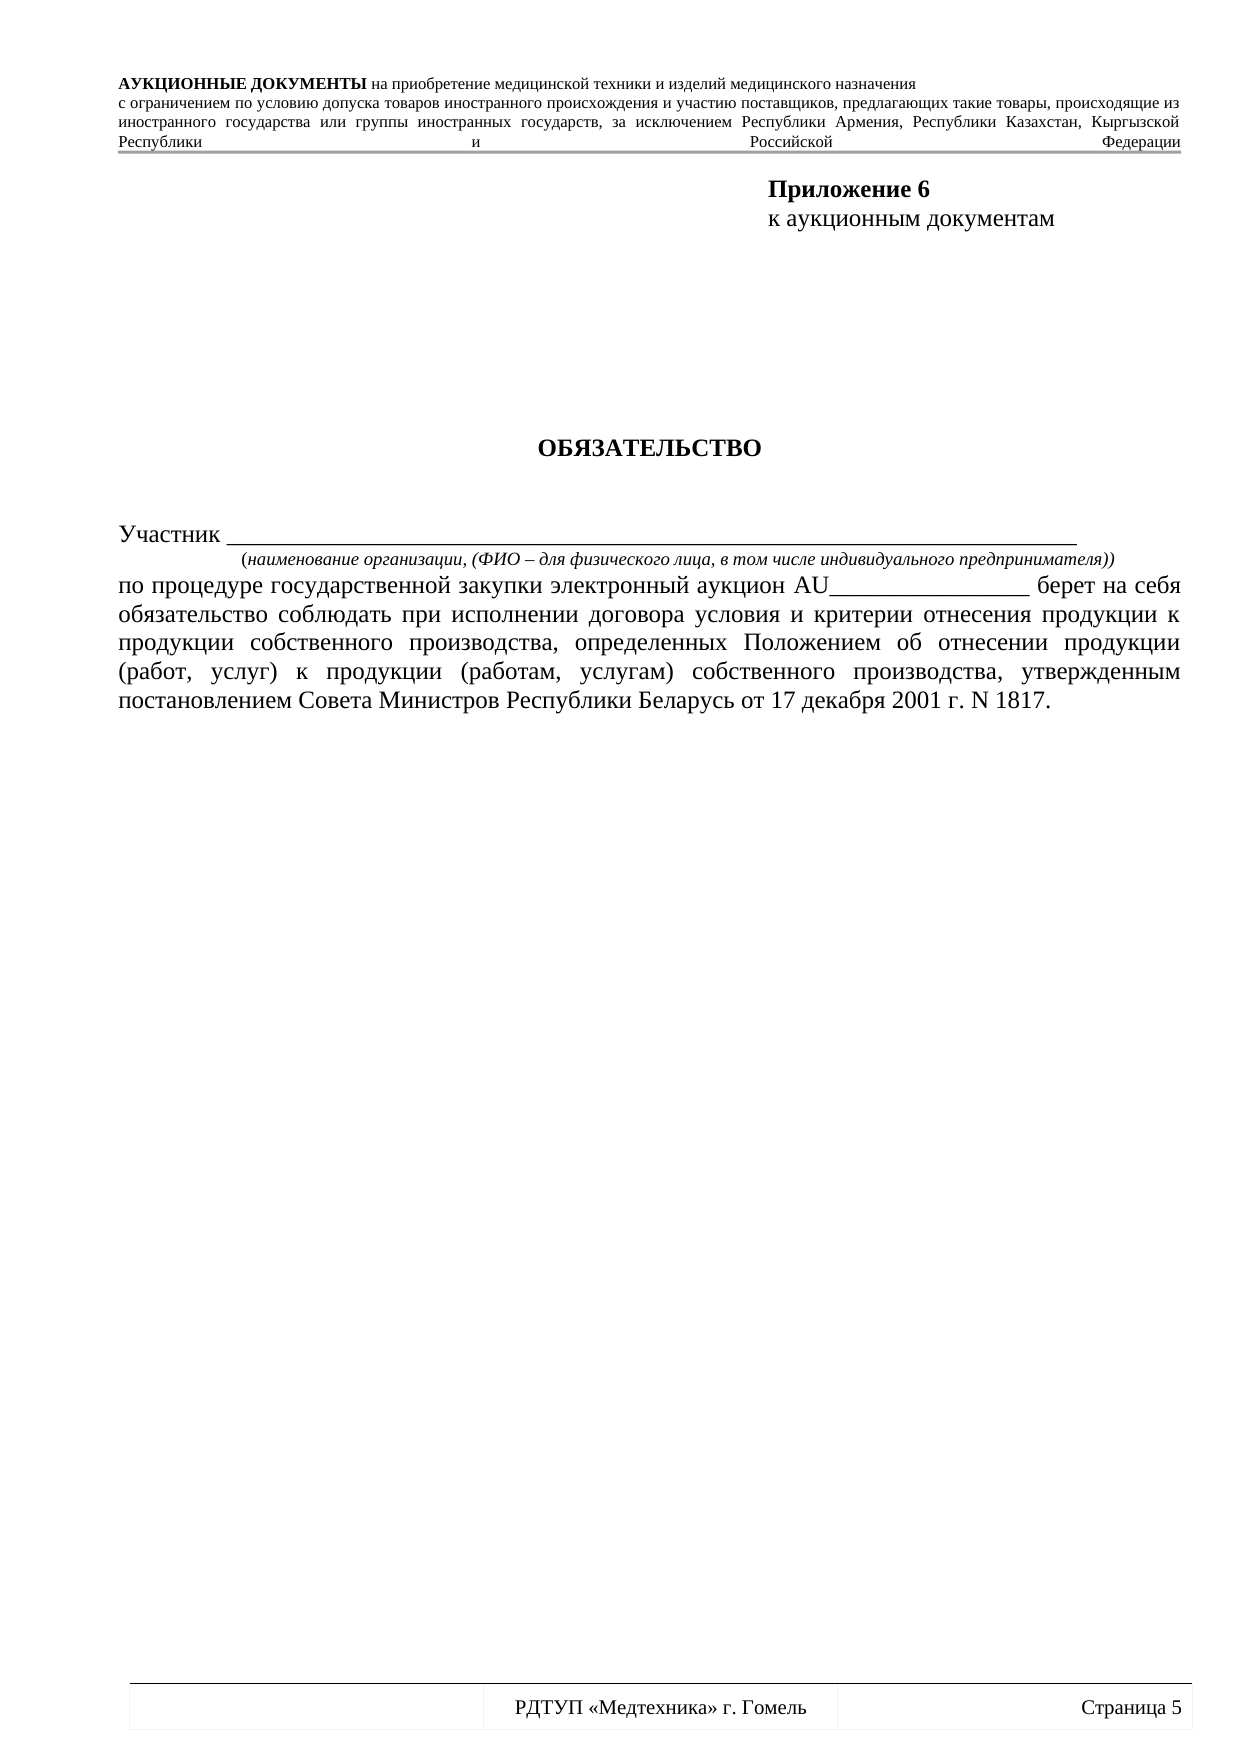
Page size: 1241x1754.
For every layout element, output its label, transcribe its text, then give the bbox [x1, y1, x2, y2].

text Приложение 6 [768, 174, 1181, 203]
text ОБЯЗАТЕЛЬСТВО [118, 433, 1181, 462]
text к аукционным документам [768, 203, 1181, 232]
text (наименование организации, (ФИО – для физического лица, в том числе индивидуального предпринимателя)) [118, 548, 1181, 570]
text по процедуре государственной закупки электронный аукцион AU________________ берет на себя обязательство соблюдать при исполнении договора условия и критерии отнесения продукции к продукции собственного производства, определенных Положением об отнесении продукции (работ, услуг) к продукции (работам, услугам) собственного производства, утвержденным постановлением Совета Министров Республики Беларусь от 17 декабря 2001 г. N 1817. [118, 570, 1181, 714]
text Участник ____________________________________________________________________ [118, 519, 1181, 548]
